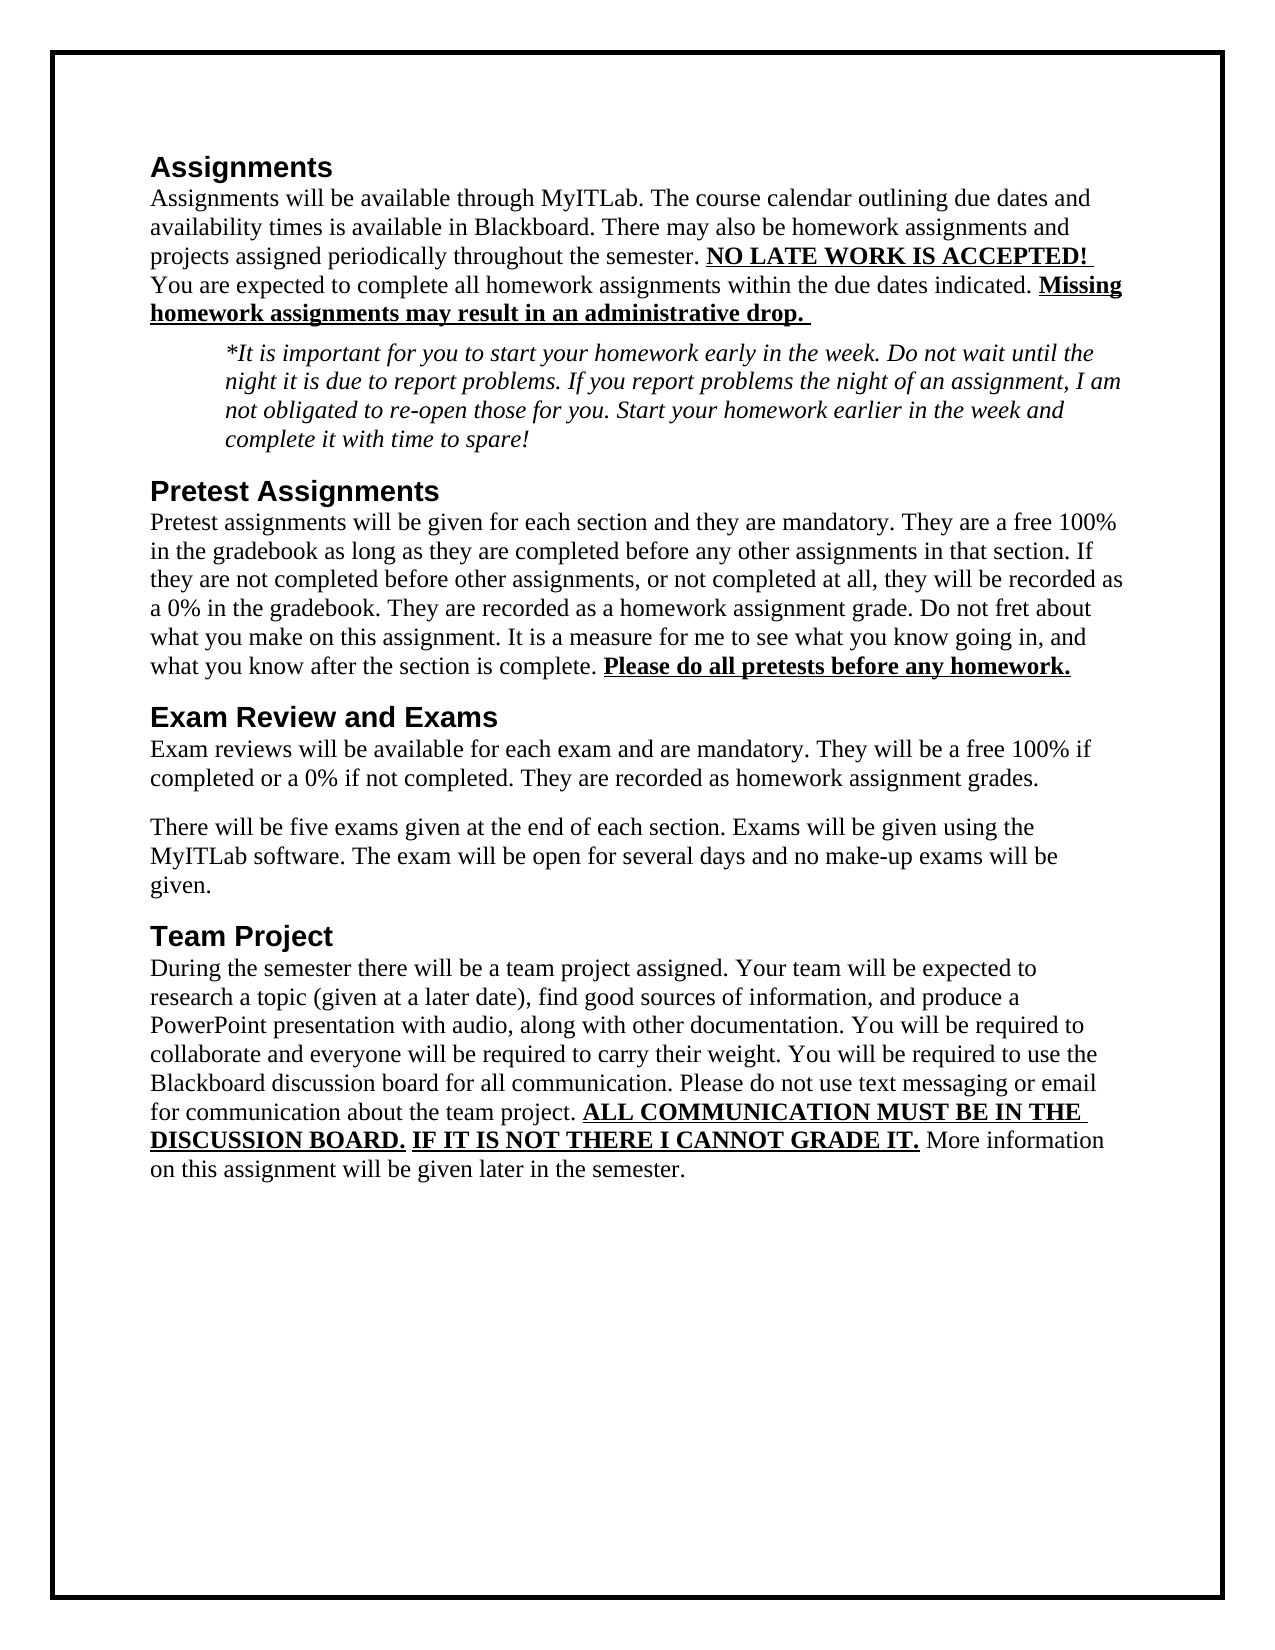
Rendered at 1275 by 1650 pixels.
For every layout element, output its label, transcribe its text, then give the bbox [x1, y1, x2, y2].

text Assignments Assignments will be available through MyITLab. The course calendar outlining due dates and availability times is available in Blackboard. There may also be homework assignments and projects assigned periodically throughout the semester. NO LATE WORK IS ACCEPTED! You are expected to complete all homework assignments within the due dates indicated. Missing homework assignments may result in an administrative drop. [150, 150, 1125, 327]
text Team Project During the semester there will be a team project assigned. Your team will be expected to research a topic (given at a later date), find good sources of information, and produce a PowerPoint presentation with audio, along with other documentation. You will be required to collaborate and everyone will be required to carry their weight. You will be required to use the Blackboard discussion board for all communication. Please do not use text messaging or email for communication about the team project. ALL COMMUNICATION MUST BE IN THE DISCUSSION BOARD. IF IT IS NOT THERE I CANNOT GRADE IT. More information on this assignment will be given later in the semester. [150, 919, 1125, 1242]
text *It is important for you to start your homework early in the week. Do not wait until the night it is due to report problems. If you report problems the night of an assignment, I am not obligated to re-open those for you. Start your homework earlier in the week and complete it with time to spare! [225, 338, 1125, 453]
text Exam Review and Exams Exam reviews will be available for each exam and are mandatory. They will be a free 100% if completed or a 0% if not completed. They are recorded as homework assignment grades. [150, 700, 1125, 791]
text Pretest Assignments Pretest assignments will be given for each section and they are mandatory. They are a free 100% in the gradebook as long as they are completed before any other assignments in that section. If they are not completed before other assignments, or not completed at all, they will be recorded as a 0% in the gradebook. They are recorded as a homework assignment grade. Do not fret about what you make on this assignment. It is a measure for me to see what you know going in, and what you know after the section is complete. Please do all pretests before any homework. [150, 473, 1125, 679]
text There will be five exams given at the end of each section. Exams will be given using the MyITLab software. The exam will be open for several days and no make-up exams will be given. [150, 812, 1125, 898]
